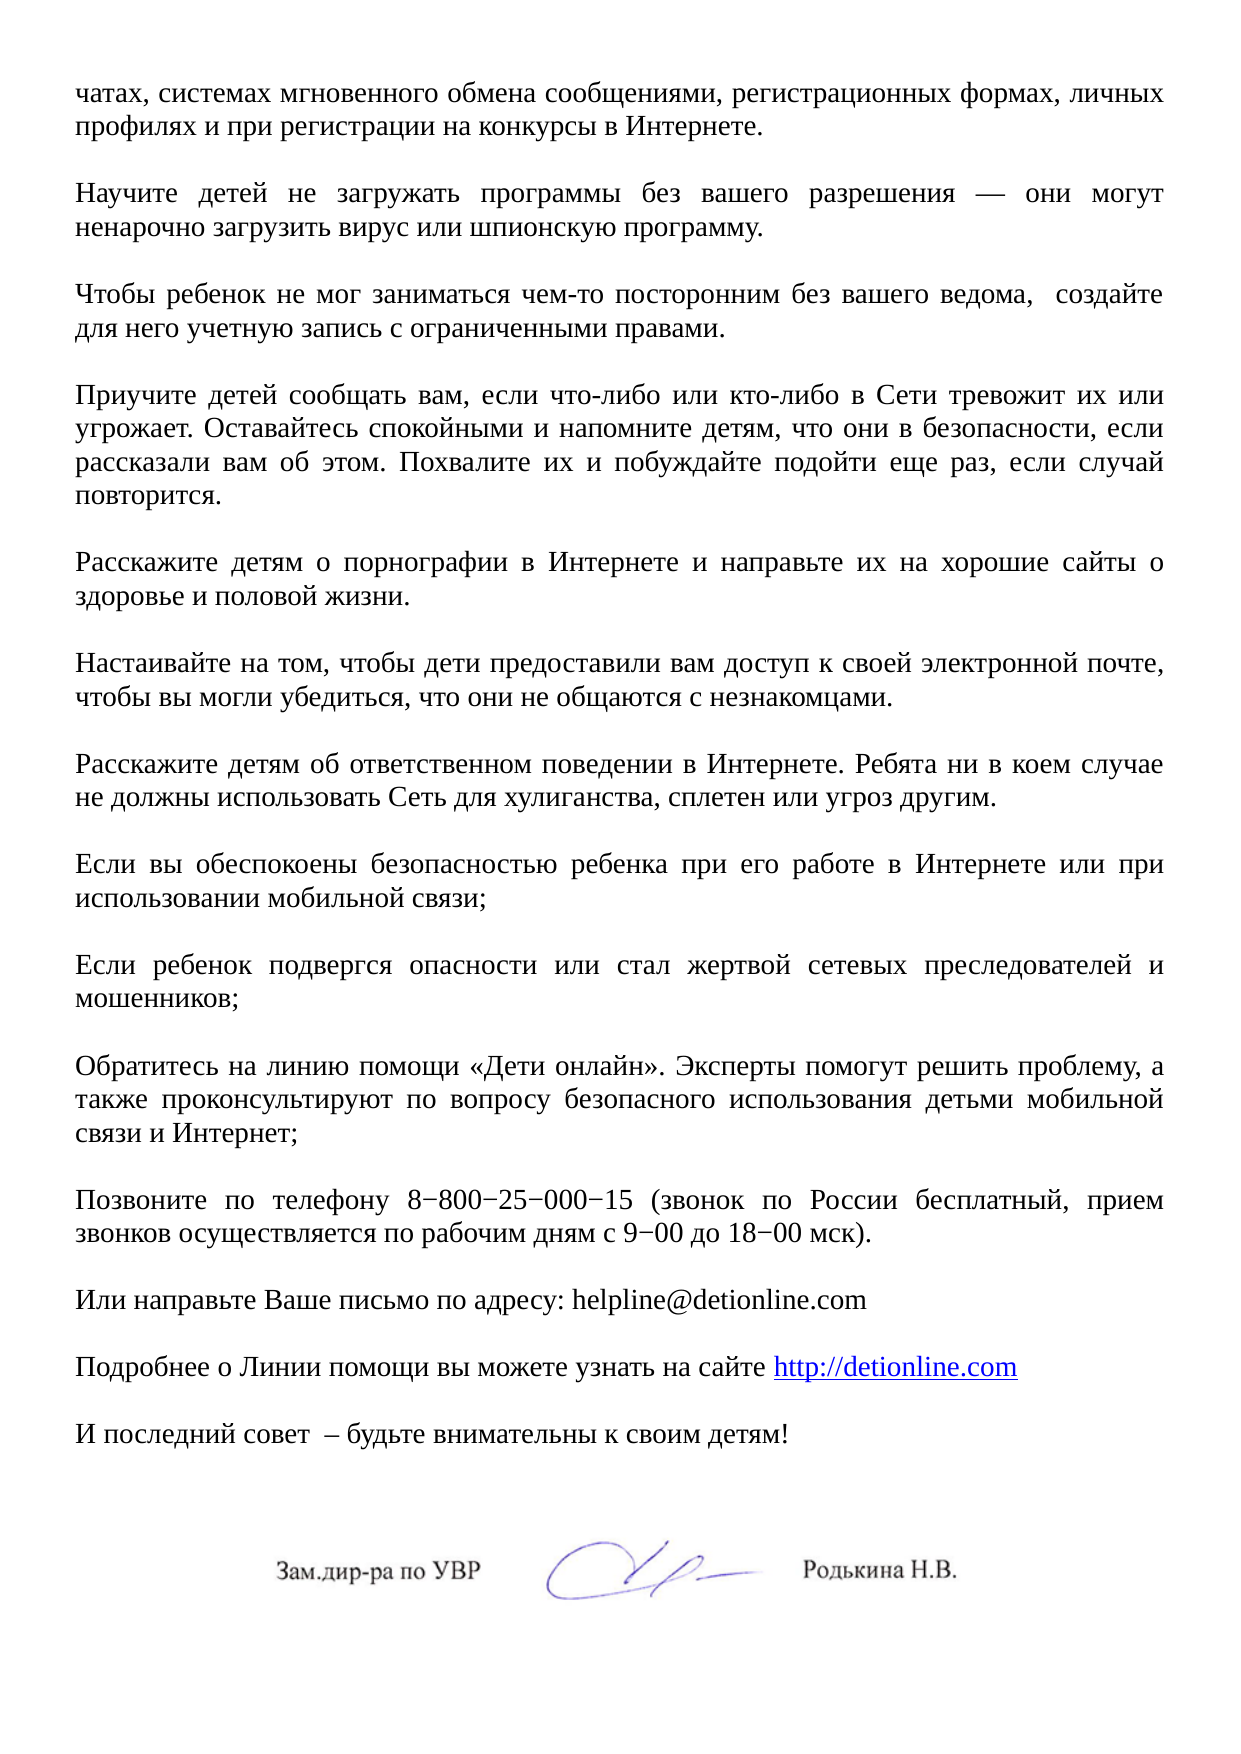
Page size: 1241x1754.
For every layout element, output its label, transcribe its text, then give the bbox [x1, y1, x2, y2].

text Расскажите детям об ответственном поведении в Интернете. Ребята ни в коем случае не должны использовать Сеть для хулиганства, сплетен или угроз другим. [75, 746, 1165, 813]
text Или направьте Ваше письмо по адресу: helpline@detionline.com [75, 1282, 1165, 1316]
text Научите детей не загружать программы без вашего разрешения — они могут ненарочно загрузить вирус или шпионскую программу. [75, 176, 1165, 243]
picture [261, 1526, 978, 1613]
text Чтобы ребенок не мог заниматься чем-то посторонним без вашего ведома, создайте для него учетную запись с ограниченными правами. [75, 276, 1165, 343]
text И последний совет – будьте внимательны к своим детям! [75, 1417, 1165, 1450]
text Обратитесь на линию помощи «Дети онлайн». Эксперты помогут решить проблему, а также проконсультируют по вопросу безопасного использования детьми мобильной связи и Интернет; [75, 1048, 1165, 1148]
text Настаивайте на том, чтобы дети предоставили вам доступ к своей электронной почте, чтобы вы могли убедиться, что они не общаются с незнакомцами. [75, 645, 1165, 712]
text Если ребенок подвергся опасности или стал жертвой сетевых преследователей и мошенников; [75, 947, 1165, 1014]
text Позвоните по телефону 8−800−25−000−15 (звонок по России бесплатный, прием звонков осуществляется по рабочим дням с 9−00 до 18−00 мск). [75, 1182, 1165, 1249]
text Подробнее о Линии помощи вы можете узнать на сайте http://detionline.com [75, 1349, 1165, 1383]
text Расскажите детям о порнографии в Интернете и направьте их на хорошие сайты о здоровье и половой жизни. [75, 544, 1165, 612]
text Если вы обеспокоены безопасностью ребенка при его работе в Интернете или при использовании мобильной связи; [75, 846, 1165, 913]
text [75, 75, 1165, 142]
text Приучите детей сообщать вам, если что-либо или кто-либо в Сети тревожит их или угрожает. Оставайтесь спокойными и напомните детям, что они в безопасности, если рассказали вам об этом. Похвалите их и побуждайте подойти еще раз, если случай повторится. [75, 377, 1165, 511]
